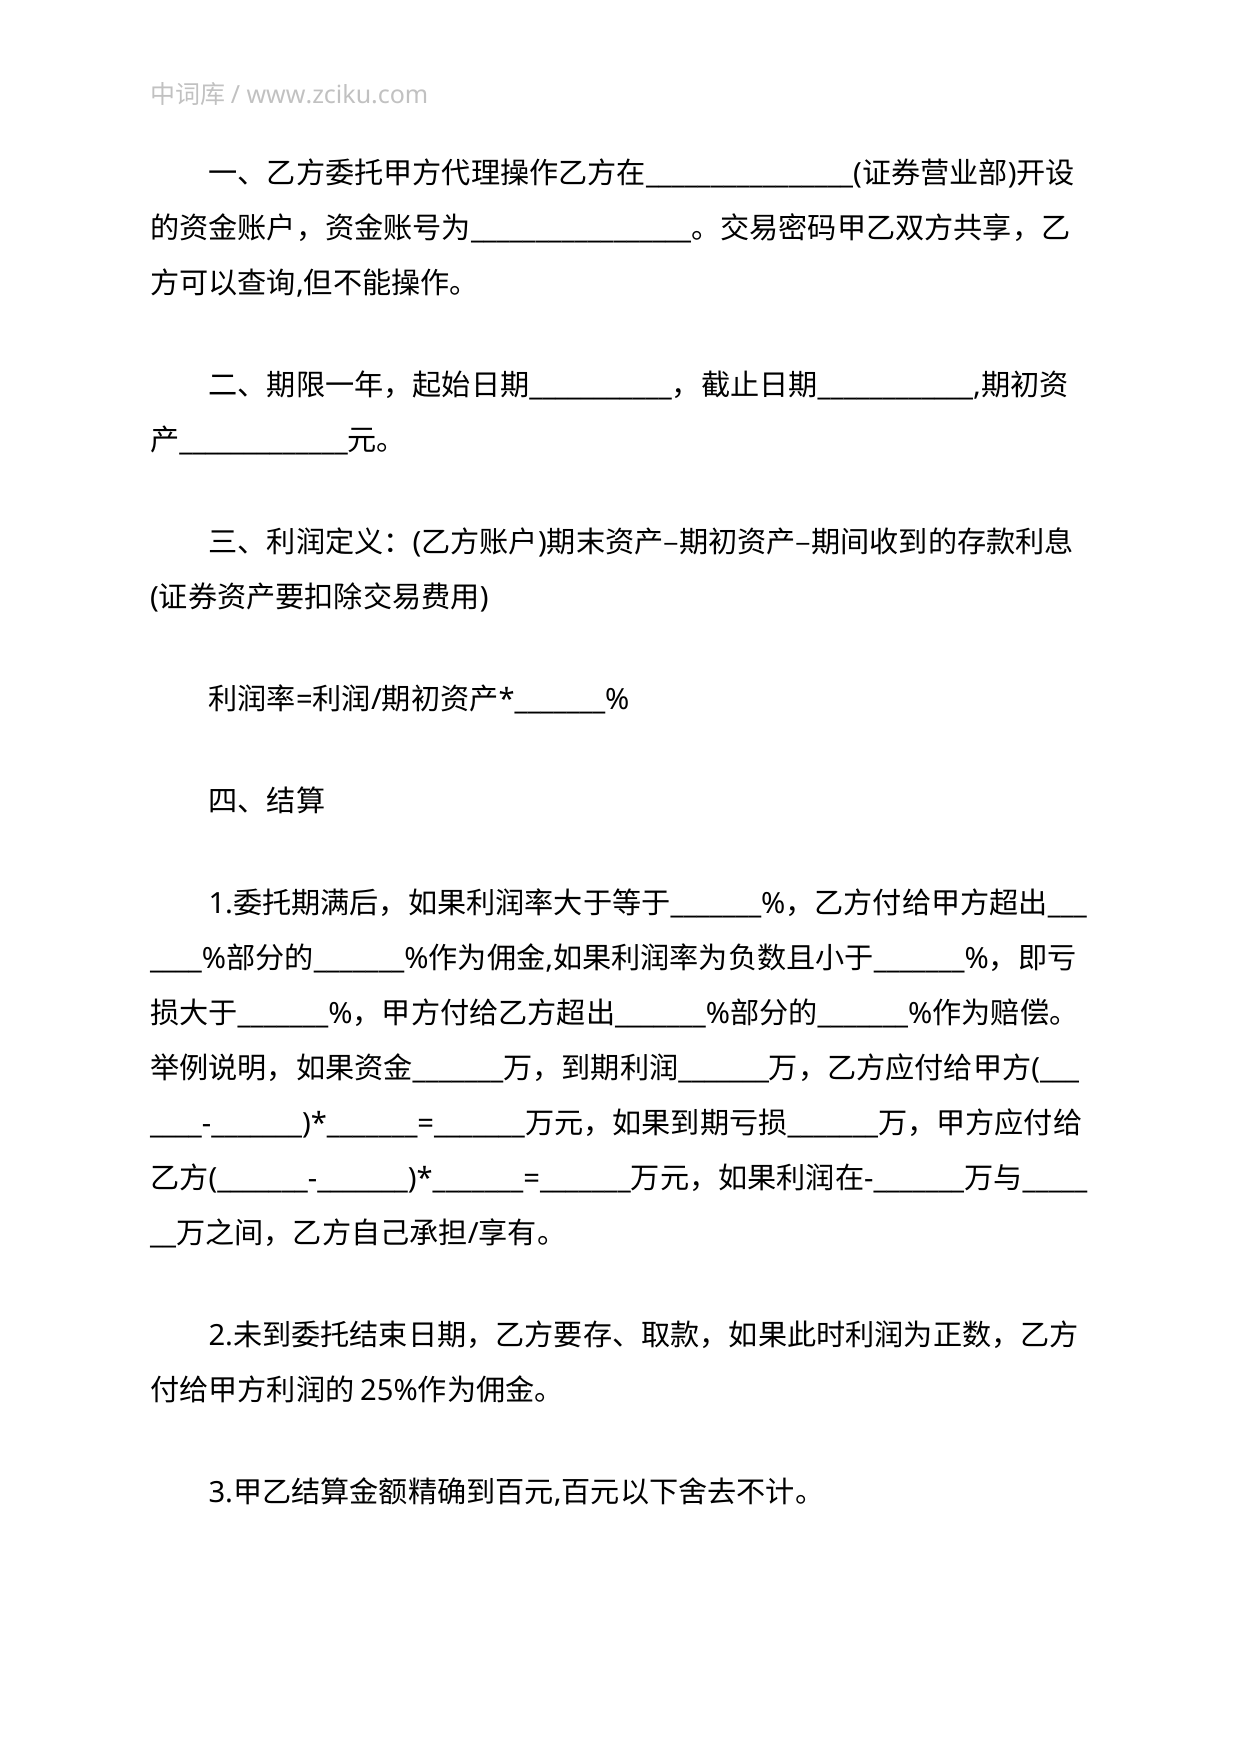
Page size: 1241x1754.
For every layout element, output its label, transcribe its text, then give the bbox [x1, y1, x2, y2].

text 一、乙方委托甲方代理操作乙方在________________(证券营业部)开设的资金账户，资金账号为_________________。交易密码甲乙双方共享，乙方可以查询,但不能操作。 [150, 150, 1090, 302]
text 四、结算 [150, 778, 1090, 820]
text 三、利润定义：(乙方账户)期末资产–期初资产–期间收到的存款利息(证券资产要扣除交易费用) [150, 519, 1090, 616]
text 利润率=利润/期初资产*_______% [150, 676, 1090, 718]
text 二、期限一年，起始日期___________，截止日期____________,期初资产_____________元。 [150, 362, 1090, 459]
text 3.甲乙结算金额精确到百元,百元以下舍去不计。 [150, 1469, 1090, 1511]
text 1.委托期满后，如果利润率大于等于_______%，乙方付给甲方超出_______%部分的_______%作为佣金,如果利润率为负数且小于_______%，即亏损大于_______%，甲方付给乙方超出_______%部分的_______%作为赔偿。举例说明，如果资金_______万，到期利润_______万，乙方应付给甲方(_______-_______)*_______=_______万元，如果到期亏损_______万，甲方应付给乙方(_______-_______)*_______=_______万元，如果利润在-_______万与_______万之间，乙方自己承担/享有。 [150, 880, 1090, 1252]
text 2.未到委托结束日期，乙方要存、取款，如果此时利润为正数，乙方付给甲方利润的25%作为佣金。 [150, 1312, 1090, 1409]
